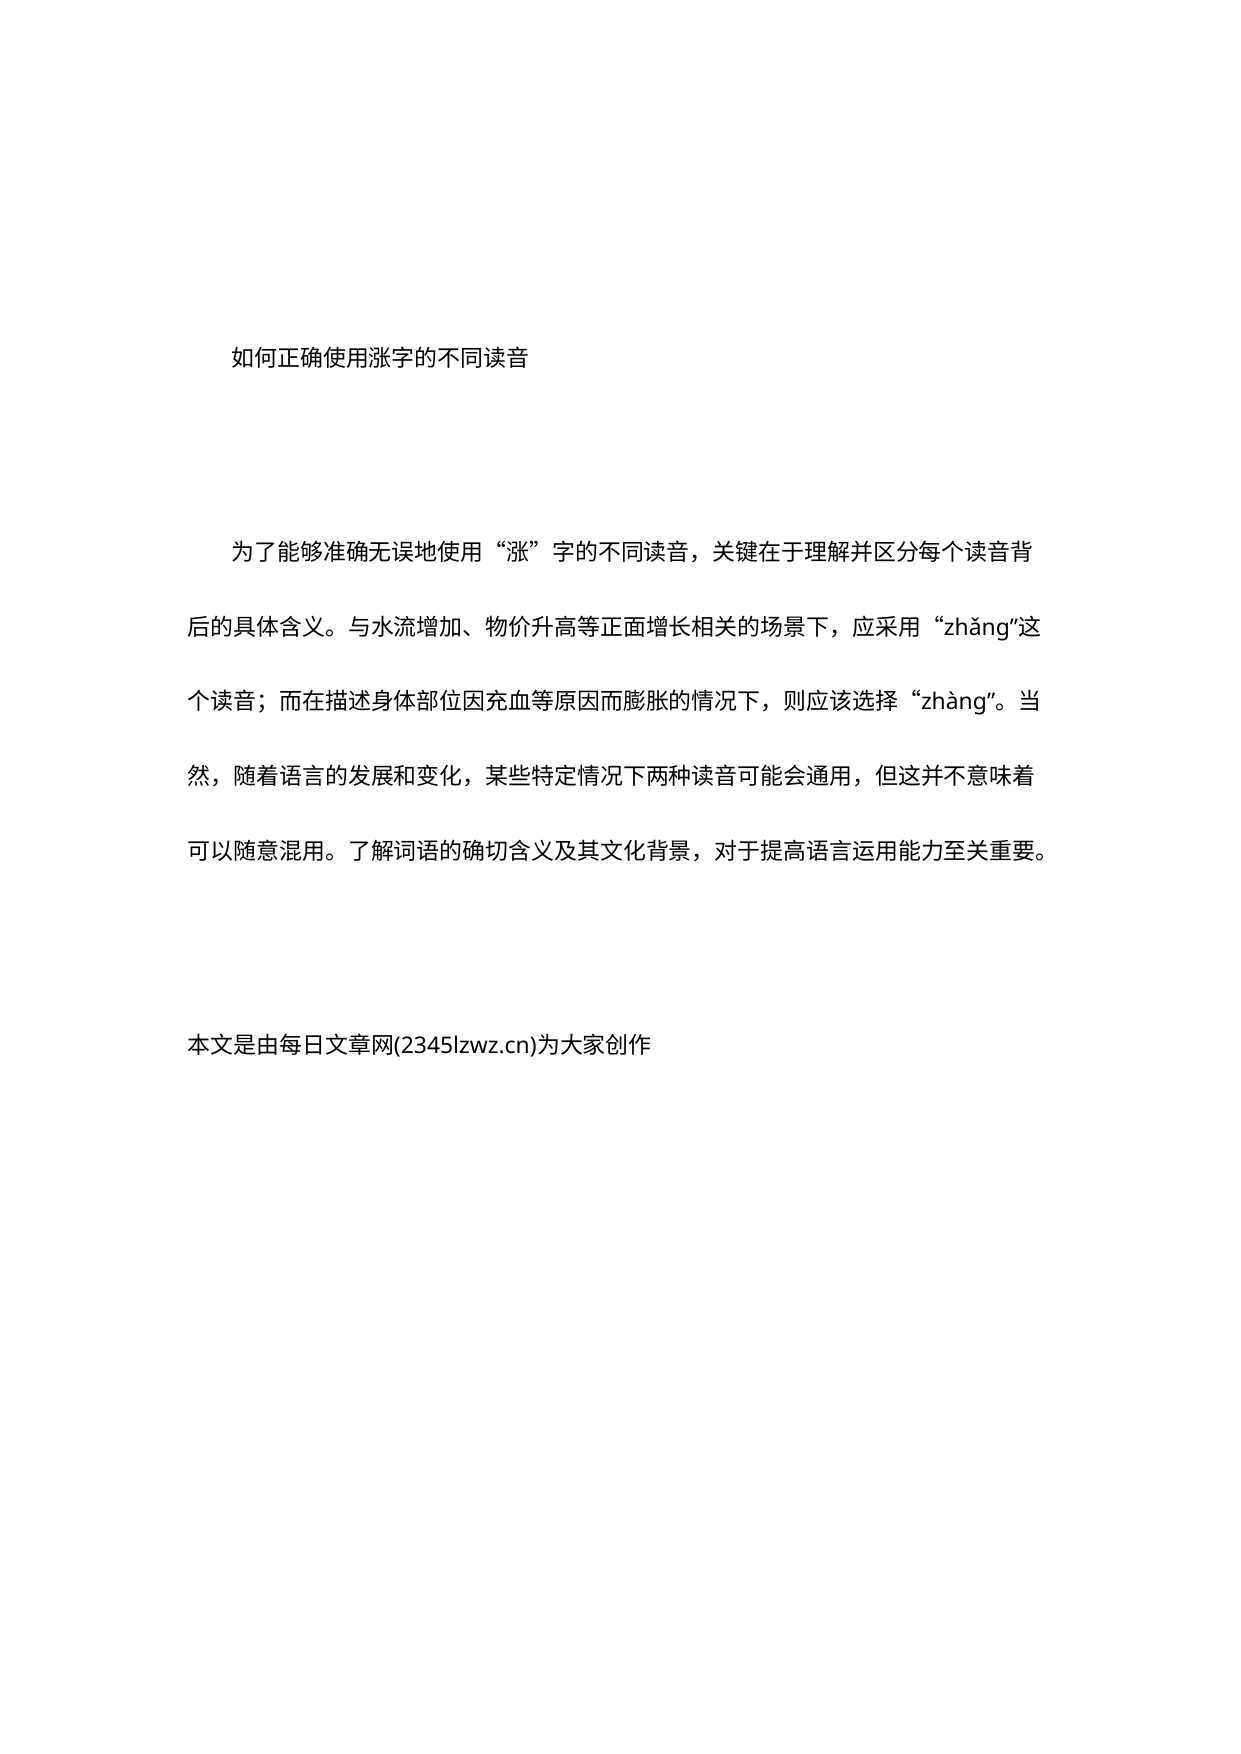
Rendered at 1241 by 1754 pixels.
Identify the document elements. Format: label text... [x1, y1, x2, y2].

text 为了能够准确无误地使用“涨”字的不同读音，关键在于理解并区分每个读音背后的具体含义。与水流增加、物价升高等正面增长相关的场景下，应采用“zhǎng”这个读音；而在描述身体部位因充血等原因而膨胀的情况下，则应该选择“zhàng”。当然，随着语言的发展和变化，某些特定情况下两种读音可能会通用，但这并不意味着可以随意混用。了解词语的确切含义及其文化背景，对于提高语言运用能力至关重要。 [187, 518, 1053, 882]
text 本文是由每日文章网(2345lzwz.cn)为大家创作 [187, 1011, 1053, 1076]
text 如何正确使用涨字的不同读音 [187, 323, 1053, 388]
